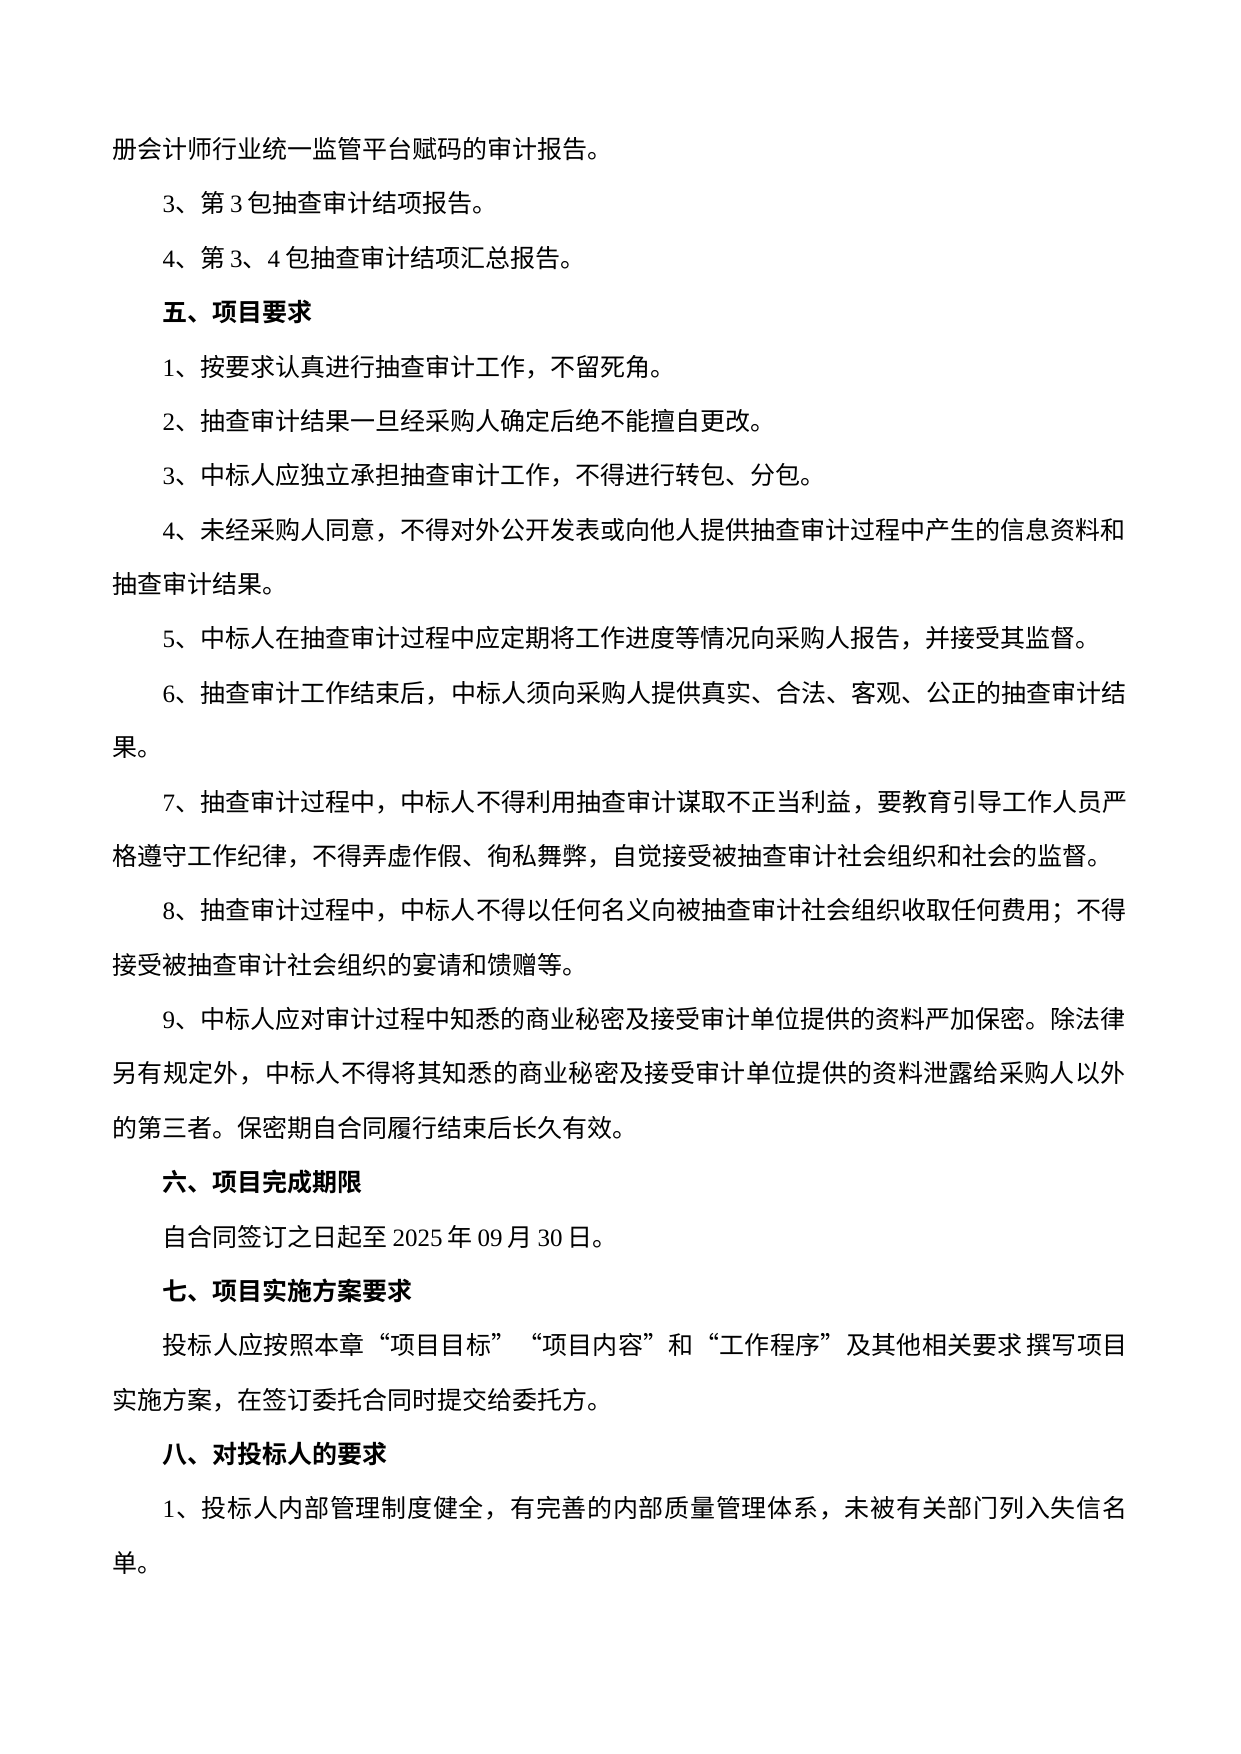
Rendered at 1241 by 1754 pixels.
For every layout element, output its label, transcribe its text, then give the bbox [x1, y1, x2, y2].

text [112, 129, 1128, 166]
text 1、投标人内部管理制度健全，有完善的内部质量管理体系，未被有关部门列入失信名单。 [112, 1489, 1128, 1579]
text 4、第3、4包抽查审计结项汇总报告。 [112, 238, 1128, 274]
list 六、项目完成期限 [112, 1163, 1128, 1199]
text 5、中标人在抽查审计过程中应定期将工作进度等情况向采购人报告，并接受其监督。 [112, 619, 1128, 655]
text 2、抽查审计结果一旦经采购人确定后绝不能擅自更改。 [112, 401, 1128, 438]
text 4、未经采购人同意，不得对外公开发表或向他人提供抽查审计过程中产生的信息资料和抽查审计结果。 [112, 510, 1128, 601]
text 7、抽查审计过程中，中标人不得利用抽查审计谋取不正当利益，要教育引导工作人员严格遵守工作纪律，不得弄虚作假、徇私舞弊，自觉接受被抽查审计社会组织和社会的监督。 [112, 782, 1128, 873]
text 3、第3包抽查审计结项报告。 [112, 184, 1128, 220]
text 自合同签订之日起至2025年09月30日。 [112, 1217, 1128, 1253]
list 七、项目实施方案要求 [112, 1271, 1128, 1308]
text 3、中标人应独立承担抽查审计工作，不得进行转包、分包。 [112, 456, 1128, 492]
list 五、项目要求 [112, 293, 1128, 329]
list 八、对投标人的要求 [112, 1434, 1128, 1471]
text 6、抽查审计工作结束后，中标人须向采购人提供真实、合法、客观、公正的抽查审计结果。 [112, 673, 1128, 764]
text 9、中标人应对审计过程中知悉的商业秘密及接受审计单位提供的资料严加保密。除法律另有规定外，中标人不得将其知悉的商业秘密及接受审计单位提供的资料泄露给采购人以外的第三者。保密期自合同履行结束后长久有效。 [112, 999, 1128, 1144]
text 8、抽查审计过程中，中标人不得以任何名义向被抽查审计社会组织收取任何费用；不得接受被抽查审计社会组织的宴请和馈赠等。 [112, 891, 1128, 981]
text 1、按要求认真进行抽查审计工作，不留死角。 [112, 347, 1128, 383]
text 投标人应按照本章“项目目标”“项目内容”和“工作程序”及其他相关要求撰写项目实施方案，在签订委托合同时提交给委托方。 [112, 1326, 1128, 1416]
